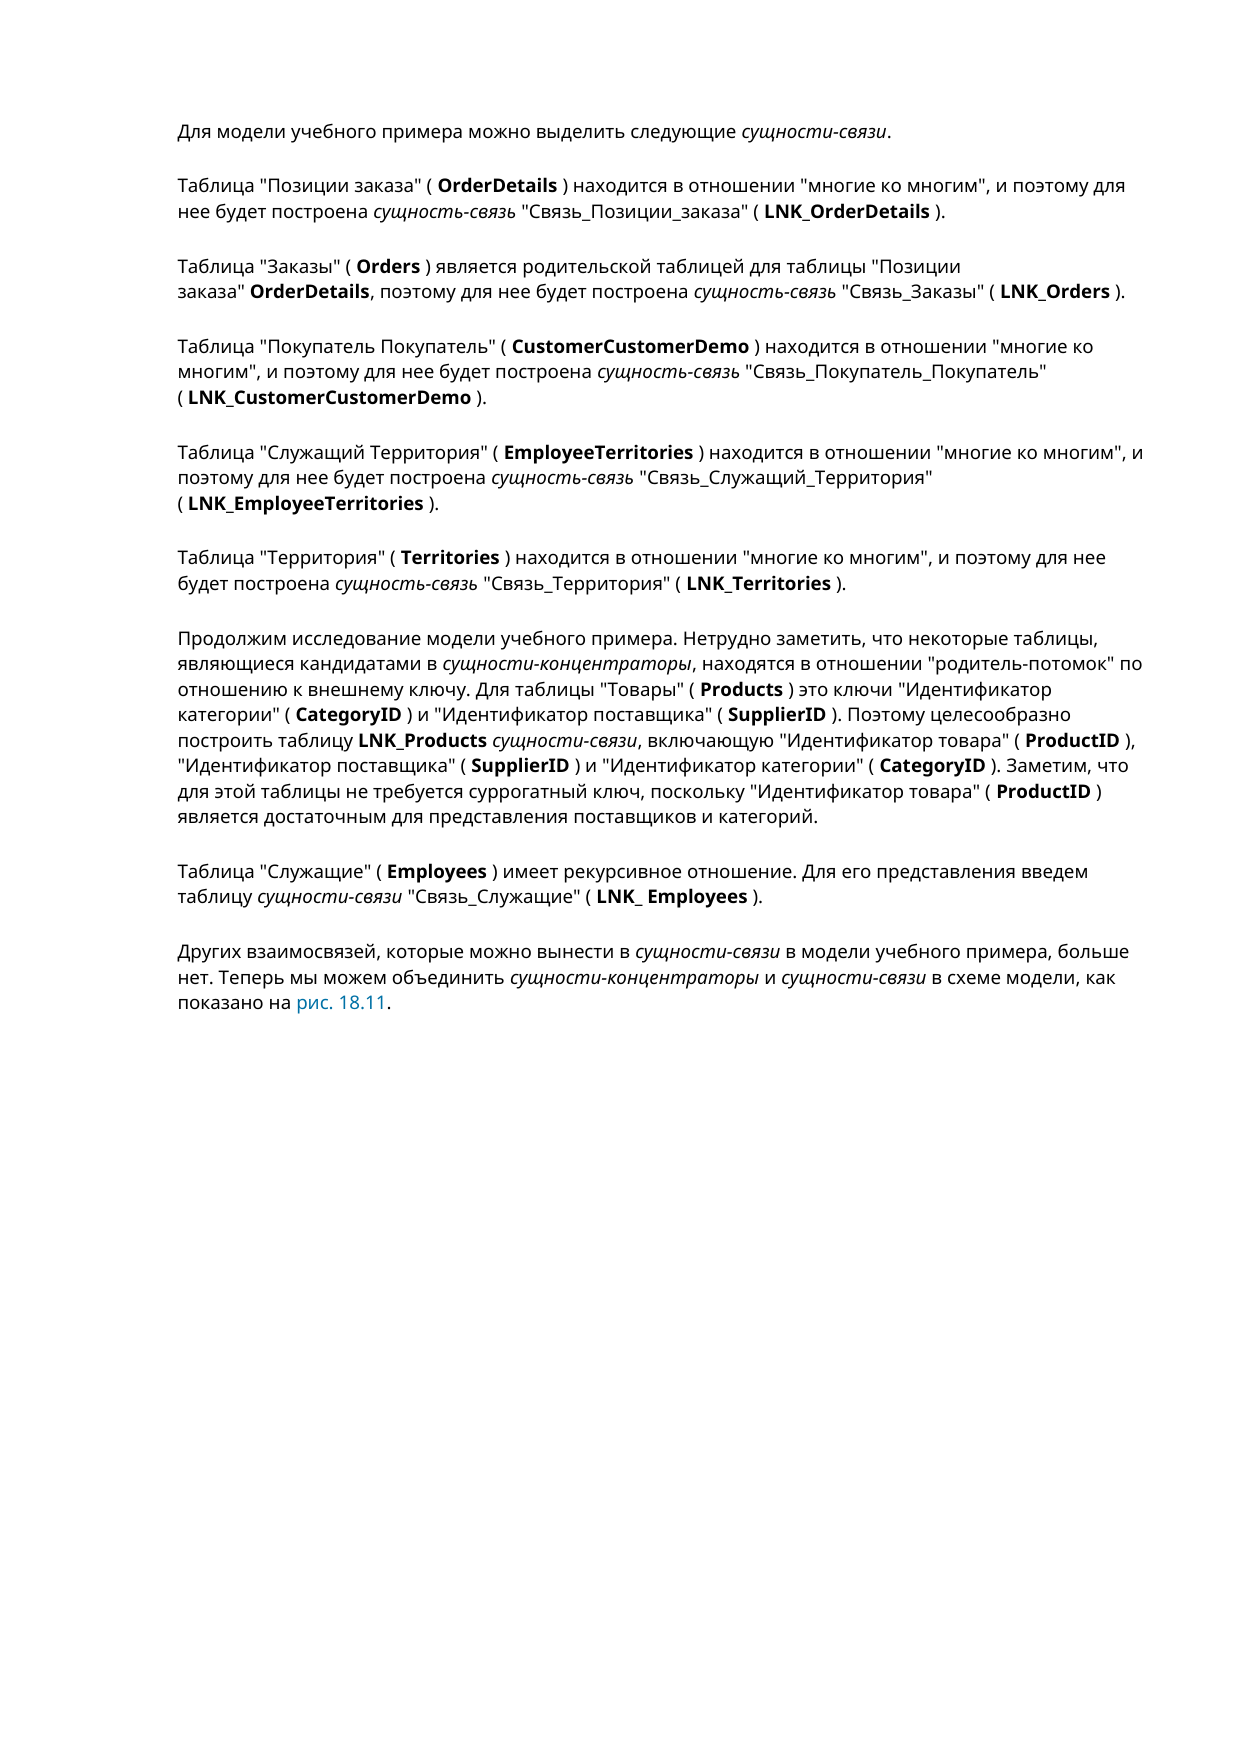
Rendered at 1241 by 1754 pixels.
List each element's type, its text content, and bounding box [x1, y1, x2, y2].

text Таблица "Позиции заказа" ( OrderDetails ) находится в отношении "многие ко многим", и поэтому для нее будет построена сущность-связь "Связь_Позиции_заказа" ( LNK_OrderDetails ). [177, 173, 1152, 224]
text Для модели учебного примера можно выделить следующие сущности-связи. [177, 118, 1152, 144]
text Таблица "Служащий Территория" ( EmployeeTerritories ) находится в отношении "многие ко многим", и поэтому для нее будет построена сущность-связь "Связь_Служащий_Территория" ( LNK_EmployeeTerritories ). [177, 439, 1152, 516]
text Таблица "Служащие" ( Employees ) имеет рекурсивное отношение. Для его представления введем таблицу сущности-связи "Связь_Служащие" ( LNK_ Employees ). [177, 858, 1152, 909]
text Других взаимосвязей, которые можно вынести в сущности-связи в модели учебного примера, больше нет. Теперь мы можем объединить сущности-концентраторы и сущности-связи в схеме модели, как показано на рис. 18.11. [177, 938, 1152, 1015]
text Таблица "Заказы" ( Orders ) является родительской таблицей для таблицы "Позиции заказа" OrderDetails, поэтому для нее будет построена сущность-связь "Связь_Заказы" ( LNK_Orders ). [177, 253, 1152, 304]
text Таблица "Территория" ( Territories ) находится в отношении "многие ко многим", и поэтому для нее будет построена сущность-связь "Связь_Территория" ( LNK_Territories ). [177, 545, 1152, 596]
text Продолжим исследование модели учебного примера. Нетрудно заметить, что некоторые таблицы, являющиеся кандидатами в сущности-концентраторы, находятся в отношении "родитель-потомок" по отношению к внешнему ключу. Для таблицы "Товары" ( Products ) это ключи "Идентификатор категории" ( CategoryID ) и "Идентификатор поставщика" ( SupplierID ). Поэтому целесообразно построить таблицу LNK_Products сущности-связи, включающую "Идентификатор товара" ( ProductID ), "Идентификатор поставщика" ( SupplierID ) и "Идентификатор категории" ( CategoryID ). Заметим, что для этой таблицы не требуется суррогатный ключ, поскольку "Идентификатор товара" ( ProductID ) является достаточным для представления поставщиков и категорий. [177, 625, 1152, 829]
text Таблица "Покупатель Покупатель" ( CustomerCustomerDemo ) находится в отношении "многие ко многим", и поэтому для нее будет построена сущность-связь "Связь_Покупатель_Покупатель" ( LNK_CustomerCustomerDemo ). [177, 333, 1152, 410]
